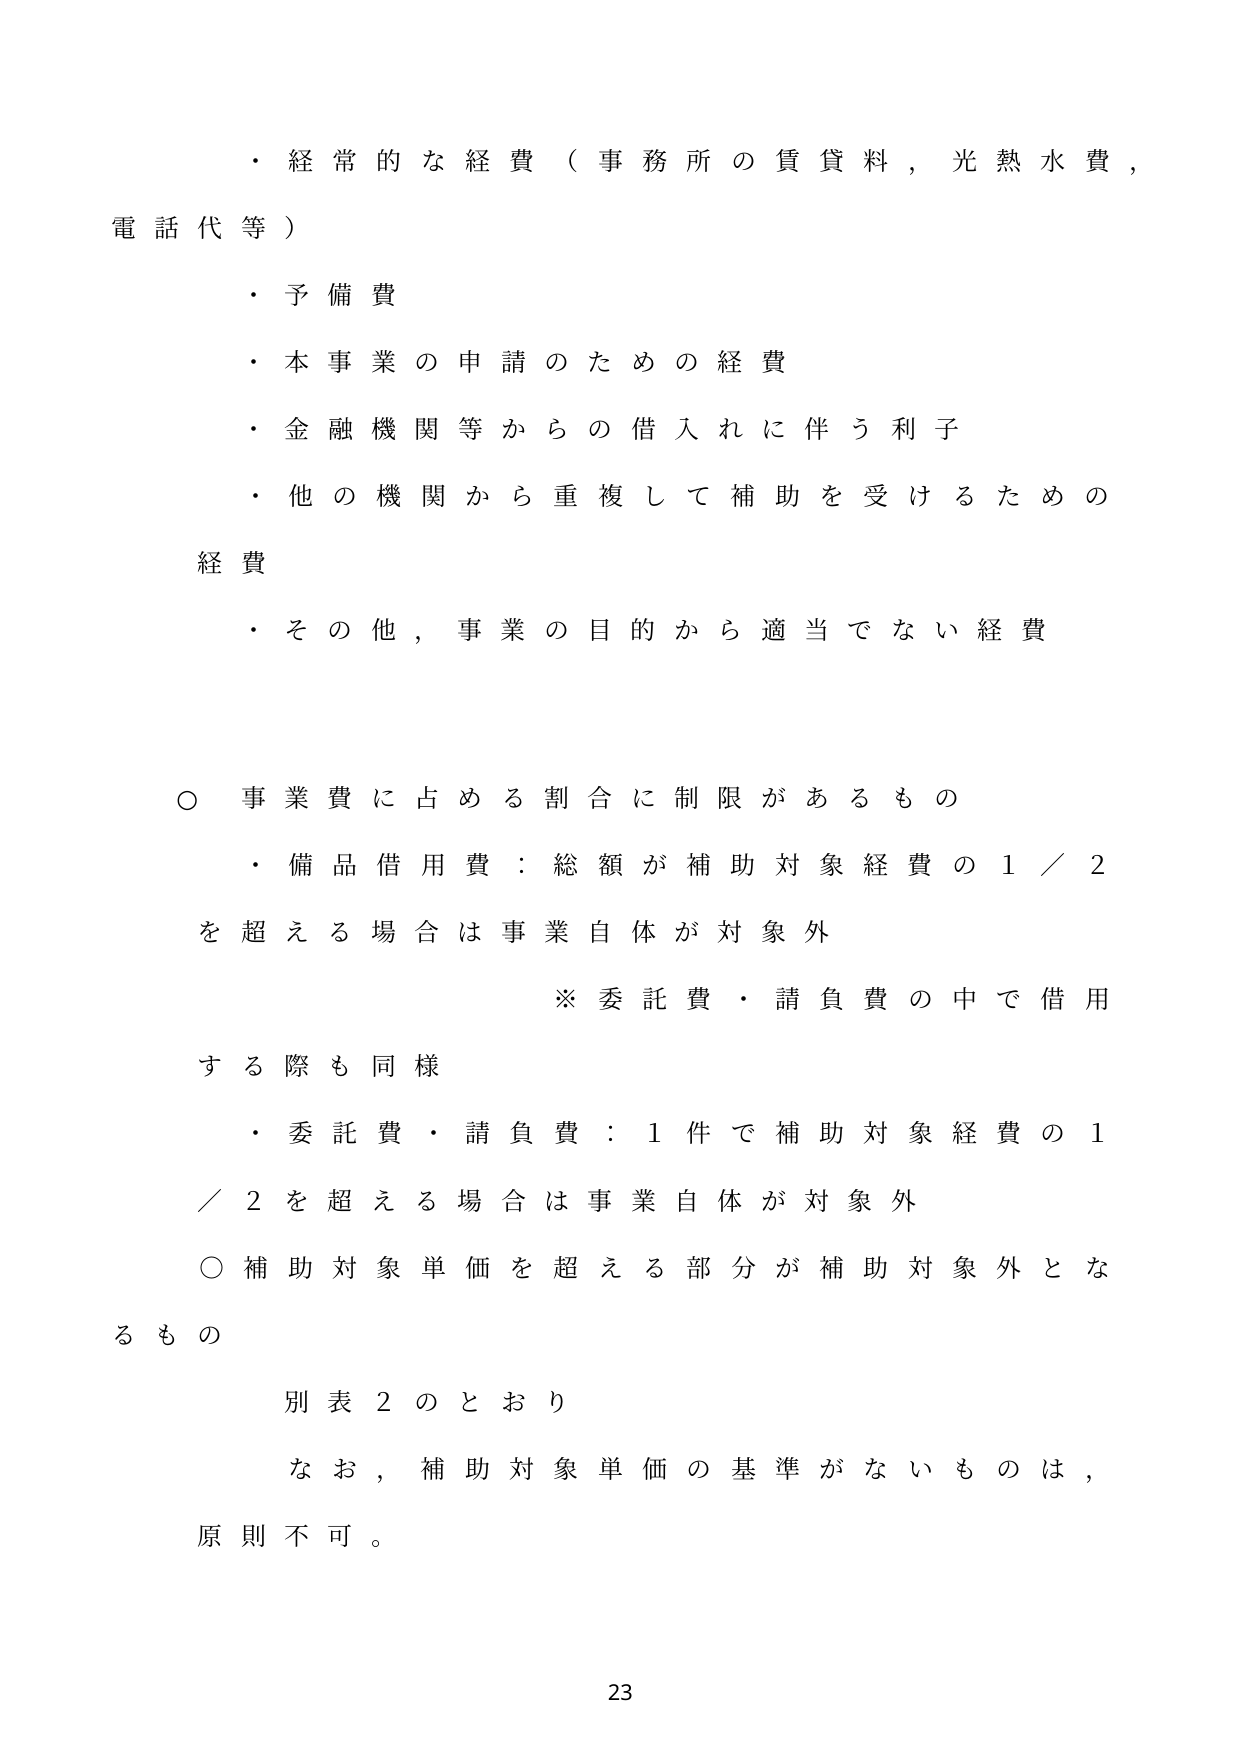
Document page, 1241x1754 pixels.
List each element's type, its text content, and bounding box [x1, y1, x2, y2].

text ・経常的な経費（事務所の賃貸料，光熱水費，電話代等） [111, 126, 1129, 260]
text ・本事業の申請のための経費 [111, 327, 1129, 394]
text ・委託費・請負費：１件で補助対象経費の１／２を超える場合は事業自体が対象外 [111, 1099, 1129, 1233]
text ○補助対象単価を超える部分が補助対象外となるもの [111, 1233, 1129, 1367]
text 別表２のとおり [111, 1367, 1129, 1434]
text ○事業費に占める割合に制限があるもの [111, 763, 1129, 830]
text ※委託費・請負費の中で借用する際も同様 [111, 964, 1129, 1099]
text ・備品借用費：総額が補助対象経費の１／２を超える場合は事業自体が対象外 [111, 830, 1129, 964]
text ・金融機関等からの借入れに伴う利子 [111, 394, 1129, 461]
text なお，補助対象単価の基準がないものは，原則不可。 [111, 1434, 1129, 1568]
text ・予備費 [111, 260, 1129, 327]
text ・その他，事業の目的から適当でない経費 [111, 596, 1129, 663]
text ・他の機関から重複して補助を受けるための経費 [111, 461, 1129, 596]
